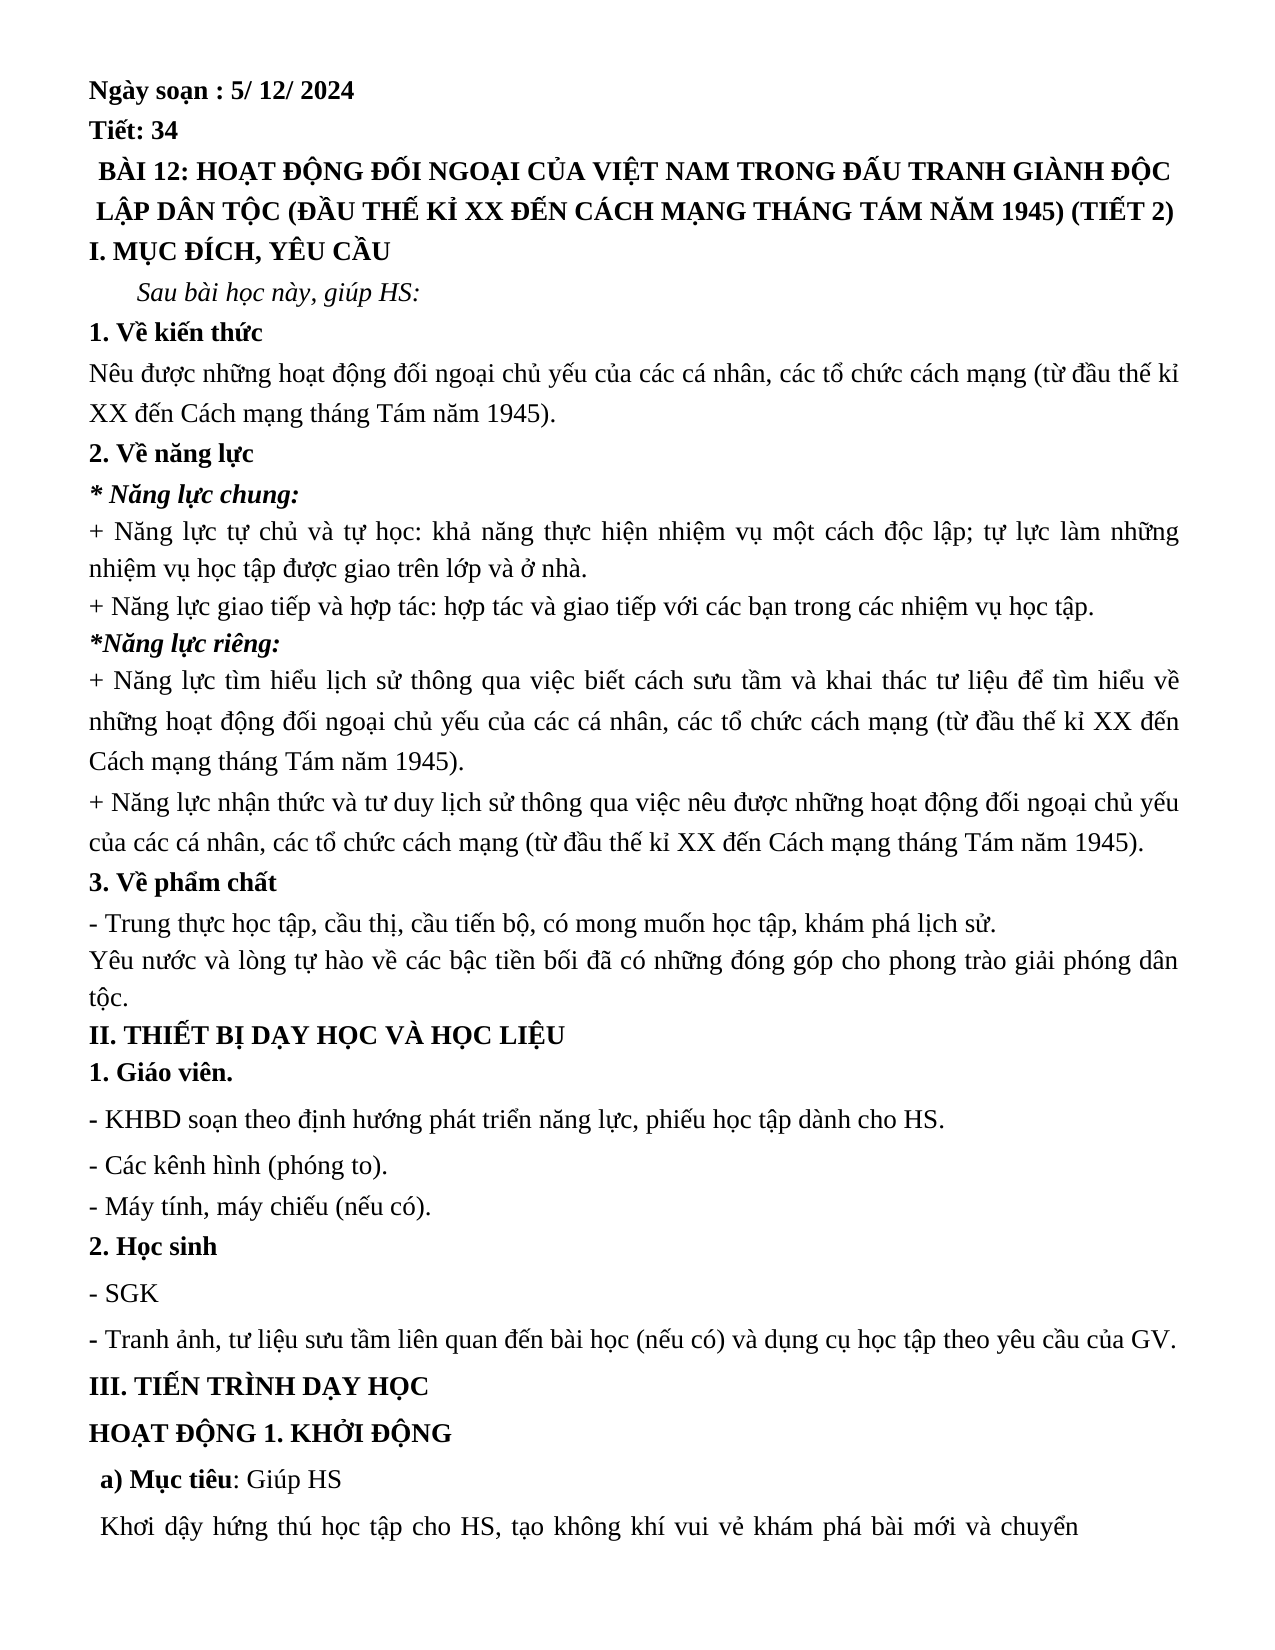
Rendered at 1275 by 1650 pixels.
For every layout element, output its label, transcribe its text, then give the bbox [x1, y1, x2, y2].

text 1. Giáo viên. [89, 1056, 1181, 1087]
text + Năng lực giao tiếp và hợp tác: hợp tác và giao tiếp với các bạn trong các nhiệm vụ học tập. [89, 590, 1181, 621]
text BÀI 12: HOẠT ĐỘNG ĐỐI NGOẠI CỦA VIỆT NAM TRONG ĐẤU TRANH GIÀNH ĐỘC LẬP DÂN TỘC (ĐẦU THẾ KỈ XX ĐẾN CÁCH MẠNG THÁNG TÁM NĂM 1945) (TIẾT 2) [89, 155, 1181, 226]
text + Năng lực tìm hiểu lịch sử thông qua việc biết cách sưu tầm và khai thác tư liệu để tìm hiểu về những hoạt động đối ngoại chủ yếu của các cá nhân, các tổ chức cách mạng (từ đầu thế kỉ XX đến Cách mạng tháng Tám năm 1945). [89, 664, 1181, 776]
text II. THIẾT BỊ DẠY HỌC VÀ HỌC LIỆU [89, 1019, 1181, 1050]
text - Các kênh hình (phóng to). [89, 1149, 1181, 1181]
text Yêu nước và lòng tự hào về các bậc tiền bối đã có những đóng góp cho phong trào giải phóng dân tộc. [89, 944, 1181, 1013]
text 2. Về năng lực [89, 438, 1181, 469]
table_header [89, 1464, 1092, 1541]
text 3. Về phẩm chất [89, 867, 1181, 898]
text Ngày soạn : 5/ 12/ 2024 [89, 74, 1181, 105]
text Nêu được những hoạt động đối ngoại chủ yếu của các cá nhân, các tổ chức cách mạng (từ đầu thế kỉ XX đến Cách mạng tháng Tám năm 1945). [89, 357, 1181, 428]
text + Năng lực nhận thức và tư duy lịch sử thông qua việc nêu được những hoạt động đối ngoại chủ yếu của các cá nhân, các tổ chức cách mạng (từ đầu thế kỉ XX đến Cách mạng tháng Tám năm 1945). [89, 786, 1181, 857]
text Sau bài học này, giúp HS: [89, 276, 1181, 307]
text - Máy tính, máy chiếu (nếu có). [89, 1190, 1181, 1221]
text - SGK [89, 1277, 1181, 1308]
text III. TIẾN TRÌNH DẠY HỌC [89, 1370, 1181, 1401]
text - Trung thực học tập, cầu thị, cầu tiến bộ, có mong muốn học tập, khám phá lịch sử. [89, 907, 1181, 938]
text HOẠT ĐỘNG 1. KHỞI ĐỘNG [89, 1417, 1181, 1448]
text - KHBD soạn theo định hướng phát triển năng lực, phiếu học tập dành cho HS. [89, 1103, 1181, 1134]
text *Năng lực riêng: [89, 627, 1181, 658]
text * Năng lực chung: [89, 478, 1181, 509]
text Tiết: 34 [89, 114, 1181, 145]
text I. MỤC ĐÍCH, YÊU CẦU [89, 236, 1181, 267]
text + Năng lực tự chủ và tự học: khả năng thực hiện nhiệm vụ một cách độc lập; tự lực làm những nhiệm vụ học tập được giao trên lớp và ở nhà. [89, 515, 1181, 584]
text 2. Học sinh [89, 1230, 1181, 1261]
text 1. Về kiến thức [89, 316, 1181, 347]
text - Tranh ảnh, tư liệu sưu tầm liên quan đến bài học (nếu có) và dụng cụ học tập theo yêu cầu của GV. [89, 1324, 1181, 1355]
